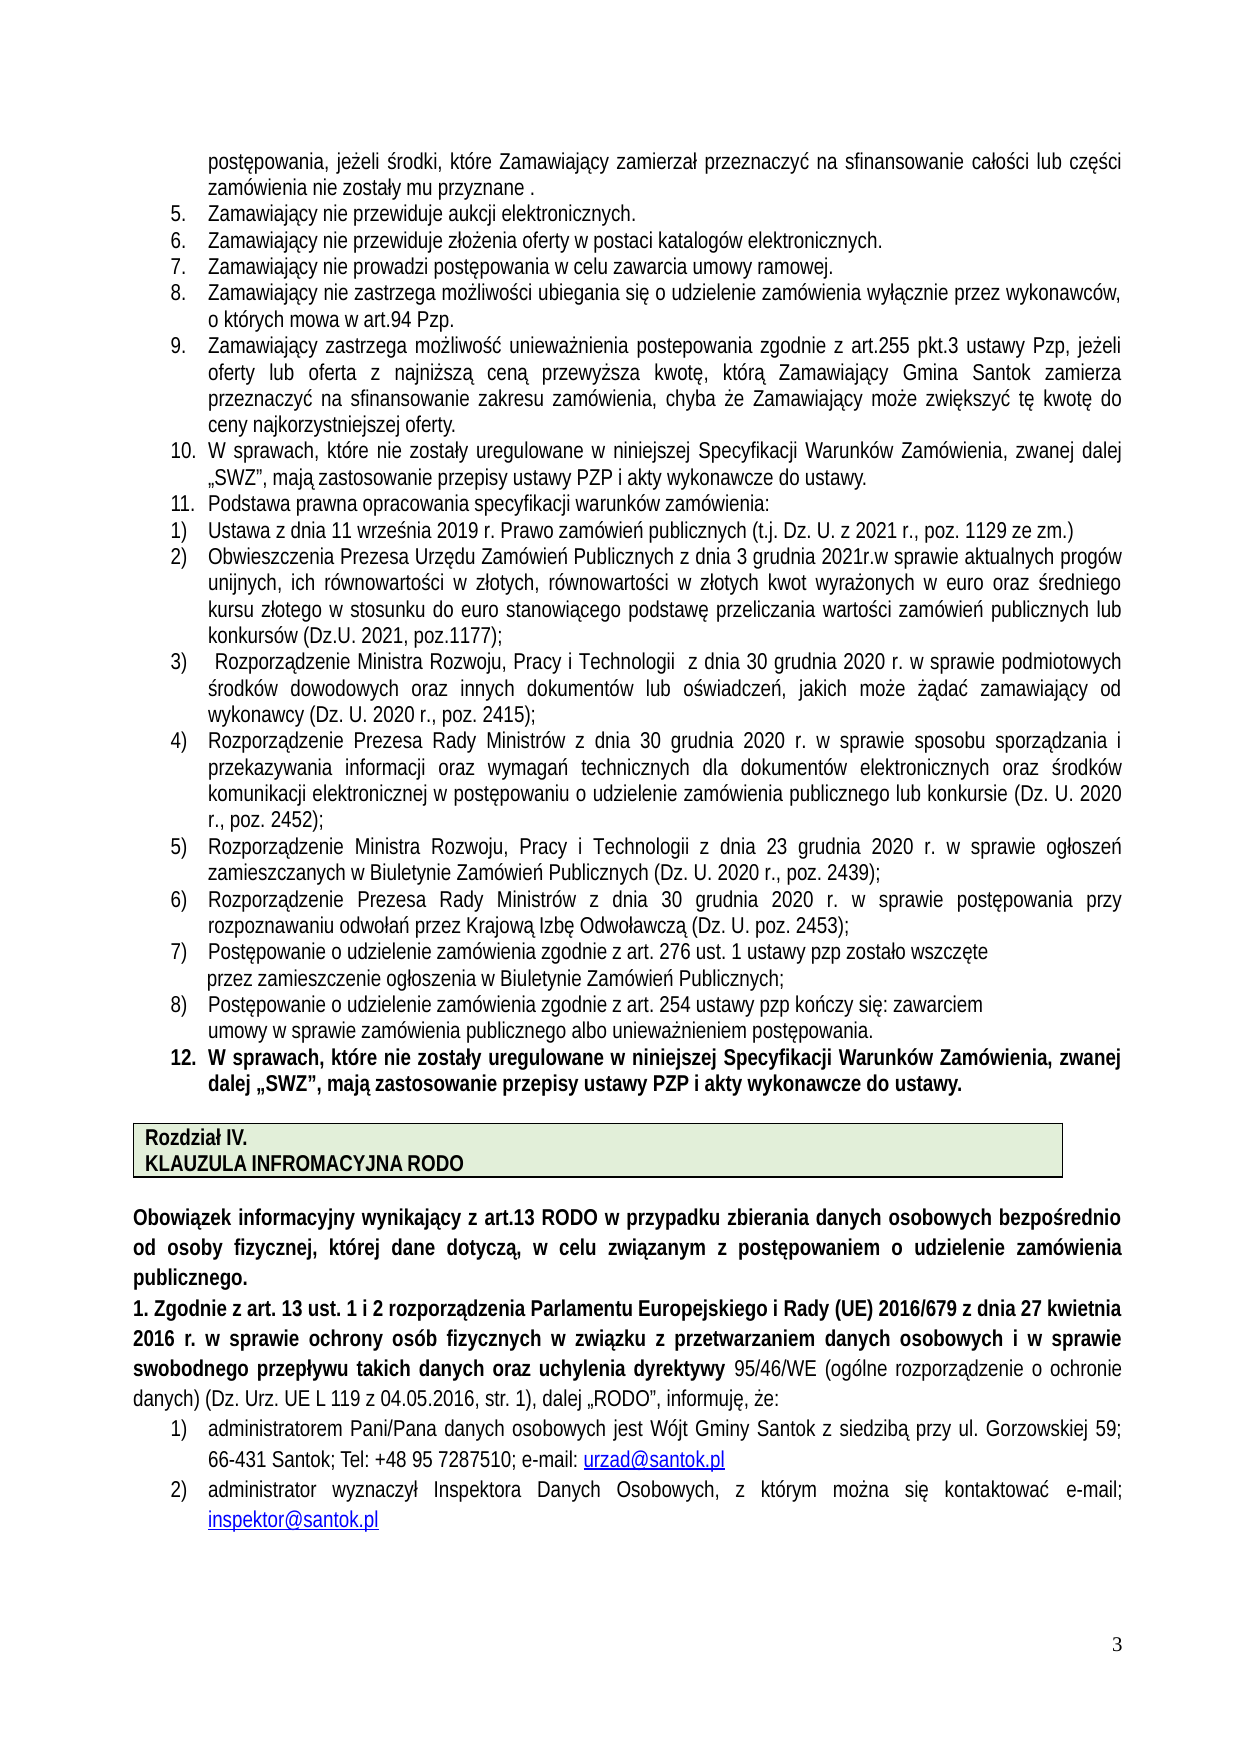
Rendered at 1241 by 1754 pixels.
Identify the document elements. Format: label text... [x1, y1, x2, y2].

list Zamawiający nie prowadzi postępowania w celu zawarcia umowy ramowej. [170, 253, 1122, 279]
list Zamawiający nie zastrzega możliwości ubiegania się o udzielenie zamówienia wyłącznie przez wykonawców, o których mowa w art.94 Pzp. [170, 279, 1122, 332]
list Postępowanie o udzielenie zamówienia zgodnie z art. 276 ust. 1 ustawy pzp zostało wszczęte [170, 938, 1122, 964]
list Podstawa prawna opracowania specyfikacji warunków zamówienia: [170, 490, 1122, 517]
list Postępowanie o udzielenie zamówienia zgodnie z art. 254 ustawy pzp kończy się: zawarciem [170, 991, 1122, 1017]
list Rozporządzenie Ministra Rozwoju, Pracy i Technologii z dnia 23 grudnia 2020 r. w sprawie ogłoszeń zamieszczanych w Biuletynie Zamówień Publicznych (Dz. U. 2020 r., poz. 2439); [170, 833, 1122, 886]
list administratorem Pani/Pana danych osobowych jest Wójt Gminy Santok z siedzibą przy ul. Gorzowskiej 59; 66-431 Santok; Tel: +48 95 7287510; e-mail: urzad@santok.pl [170, 1415, 1122, 1472]
list administrator wyznaczył Inspektora Danych Osobowych, z którym można się kontaktować e-mail; inspektor@santok.pl [170, 1476, 1122, 1532]
list Zamawiający nie przewiduje aukcji elektronicznych. [170, 200, 1122, 227]
list Rozporządzenie Ministra Rozwoju, Pracy i Technologii z dnia 30 grudnia 2020 r. w sprawie podmiotowych środków dowodowych oraz innych dokumentów lub oświadczeń, jakich może żądać zamawiający od wykonawcy (Dz. U. 2020 r., poz. 2415); [170, 648, 1122, 727]
list W sprawach, które nie zostały uregulowane w niniejszej Specyfikacji Warunków Zamówienia, zwanej dalej „SWZ”, mają zastosowanie przepisy ustawy PZP i akty wykonawcze do ustawy. [170, 437, 1122, 490]
list Rozporządzenie Prezesa Rady Ministrów z dnia 30 grudnia 2020 r. w sprawie sposobu sporządzania i przekazywania informacji oraz wymagań technicznych dla dokumentów elektronicznych oraz środków komunikacji elektronicznej w postępowaniu o udzielenie zamówienia publicznego lub konkursie (Dz. U. 2020 r., poz. 2452); [170, 727, 1122, 833]
text umowy w sprawie zamówienia publicznego albo unieważnieniem postępowania. [208, 1017, 1122, 1044]
text przez zamieszczenie ogłoszenia w Biuletynie Zamówień Publicznych; [133, 964, 1122, 991]
list Zamawiający zastrzega możliwość unieważnienia postepowania zgodnie z art.255 pkt.3 ustawy Pzp, jeżeli oferty lub oferta z najniższą ceną przewyższa kwotę, którą Zamawiający Gmina Santok zamierza przeznaczyć na sfinansowanie zakresu zamówienia, chyba że Zamawiający może zwiększyć tę kwotę do ceny najkorzystniejszej oferty. [170, 332, 1122, 437]
list Rozporządzenie Prezesa Rady Ministrów z dnia 30 grudnia 2020 r. w sprawie postępowania przy rozpoznawaniu odwołań przez Krajową Izbę Odwoławczą (Dz. U. poz. 2453); [170, 886, 1122, 938]
list Zamawiający nie przewiduje złożenia oferty w postaci katalogów elektronicznych. [170, 227, 1122, 253]
list Obwieszczenia Prezesa Urzędu Zamówień Publicznych z dnia 3 grudnia 2021r.w sprawie aktualnych progów unijnych, ich równowartości w złotych, równowartości w złotych kwot wyrażonych w euro oraz średniego kursu złotego w stosunku do euro stanowiącego podstawę przeliczania wartości zamówień publicznych lub konkursów (Dz.U. 2021, poz.1177); [170, 543, 1122, 648]
list Ustawa z dnia 11 września 2019 r. Prawo zamówień publicznych (t.j. Dz. U. z 2021 r., poz. 1129 ze zm.) [170, 517, 1122, 543]
table_header Rozdział IV. KLAUZULA INFROMACYJNA RODO [134, 1124, 1062, 1176]
list W sprawach, które nie zostały uregulowane w niniejszej Specyfikacji Warunków Zamówienia, zwanej dalej „SWZ”, mają zastosowanie przepisy ustawy PZP i akty wykonawcze do ustawy. [170, 1044, 1122, 1096]
text Obowiązek informacyjny wynikający z art.13 RODO w przypadku zbierania danych osobowych bezpośrednio od osoby fizycznej, której dane dotyczą, w celu związanym z postępowaniem o udzielenie zamówienia publicznego. [133, 1204, 1122, 1291]
text 1. Zgodnie z art. 13 ust. 1 i 2 rozporządzenia Parlamentu Europejskiego i Rady (UE) 2016/679 z dnia 27 kwietnia 2016 r. w sprawie ochrony osób fizycznych w związku z przetwarzaniem danych osobowych i w sprawie swobodnego przepływu takich danych oraz uchylenia dyrektywy 95/46/WE (ogólne rozporządzenie o ochronie danych) (Dz. Urz. UE L 119 z 04.05.2016, str. 1), dalej „RODO”, informuję, że: [133, 1294, 1122, 1411]
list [170, 148, 1122, 200]
